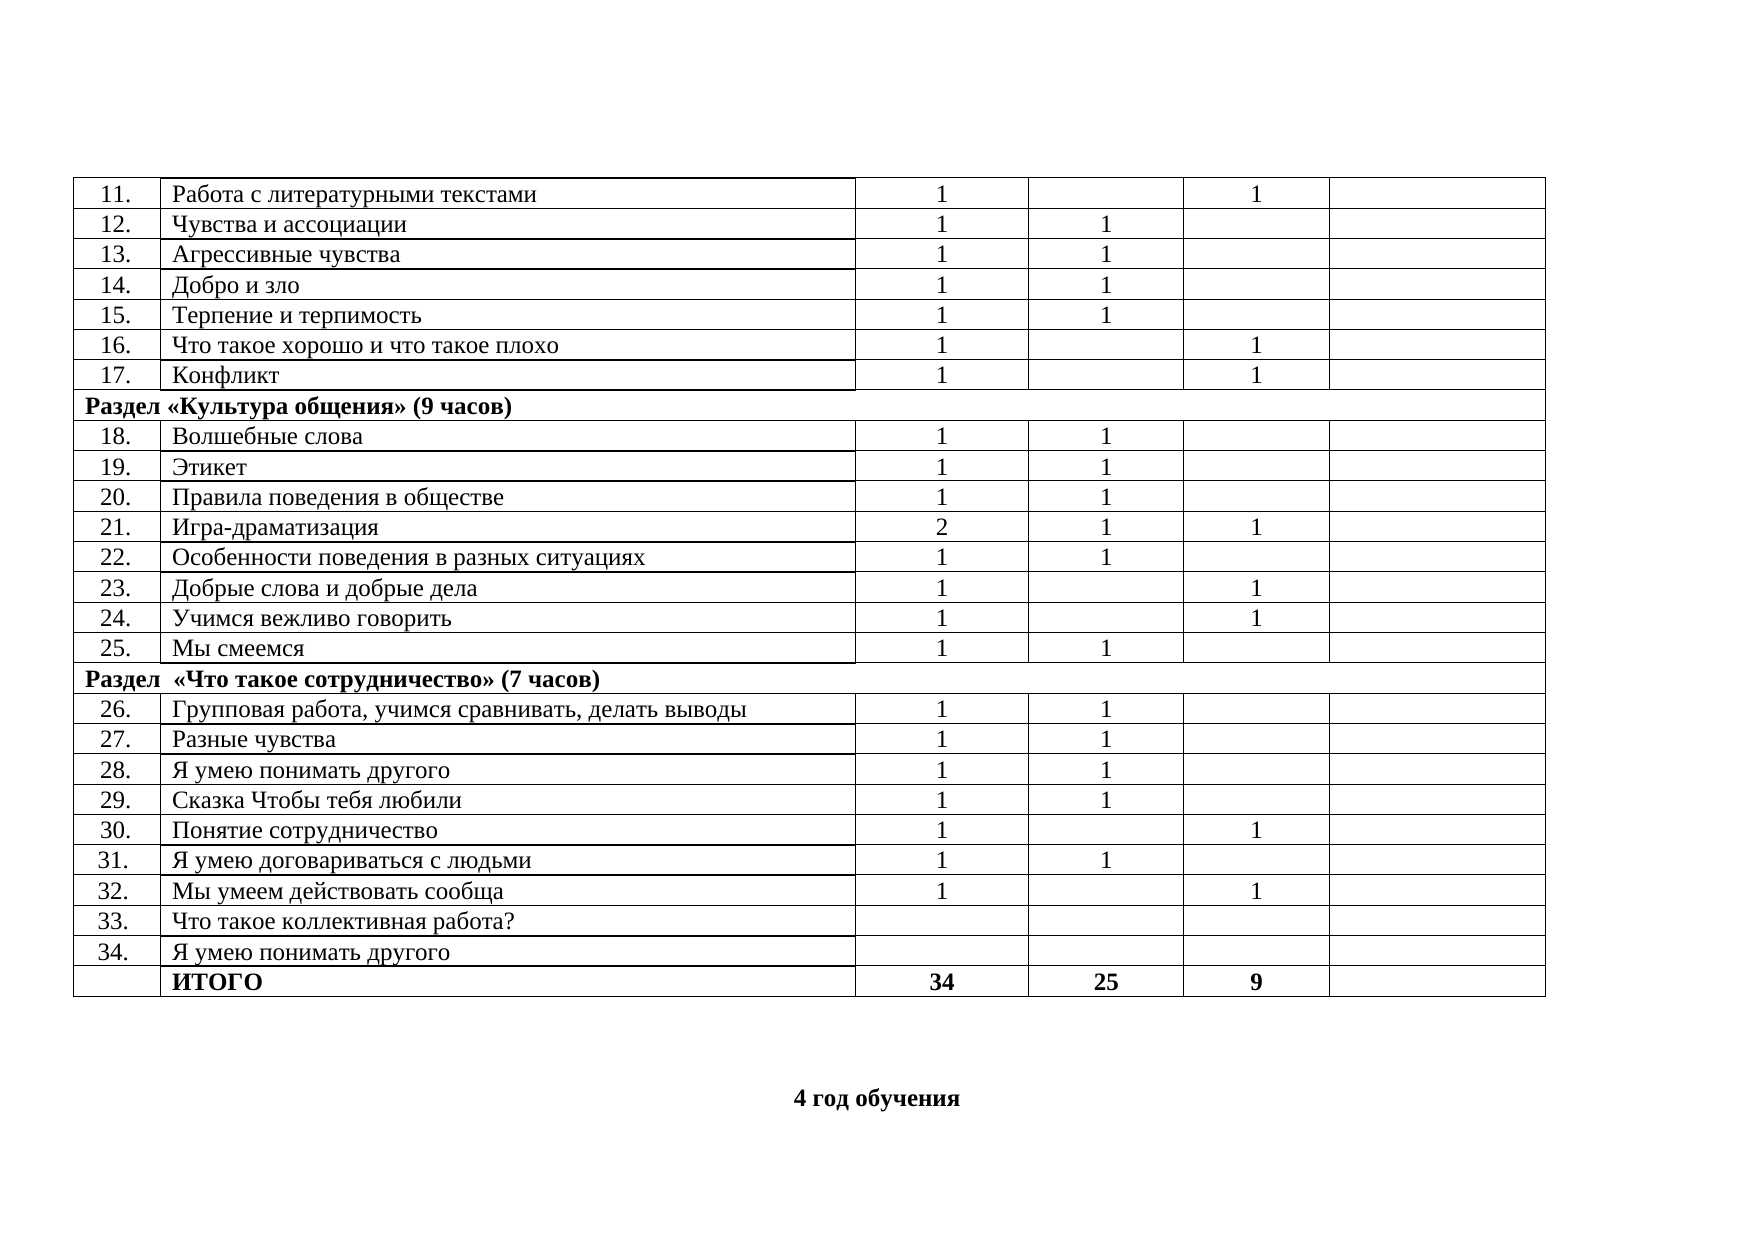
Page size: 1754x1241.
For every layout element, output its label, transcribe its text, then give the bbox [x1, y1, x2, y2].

table_cell 1 [1029, 421, 1183, 450]
table_cell [1029, 875, 1183, 905]
table_cell [1029, 572, 1183, 602]
table_cell [1330, 966, 1545, 996]
table_cell [1330, 845, 1545, 874]
table_cell 1 [856, 300, 1028, 329]
table_cell 1 [1184, 875, 1329, 905]
table_cell Что такое хорошо и что такое плохо [161, 330, 855, 359]
table_cell [1330, 239, 1545, 268]
table_cell [74, 239, 160, 268]
table_cell [1029, 330, 1183, 359]
table_cell [74, 300, 160, 329]
table_cell 1 [856, 754, 1028, 783]
table_cell Добрые слова и добрые дела [161, 573, 855, 602]
table_cell Игра-драматизация [161, 512, 855, 541]
table_cell [1330, 512, 1545, 541]
table_cell [1184, 269, 1329, 298]
table_cell [74, 178, 160, 207]
table_cell 1 [1029, 512, 1183, 541]
table_cell Я умею понимать другого [161, 937, 855, 965]
table_cell [1029, 815, 1183, 844]
table_cell Что такое коллективная работа? [161, 906, 855, 935]
table_cell 34. [74, 936, 160, 965]
table_cell [1330, 694, 1545, 723]
table_cell Раздел «Что такое сотрудничество» (7 часов) [74, 663, 1545, 692]
table_cell 31. [74, 845, 160, 874]
table_cell 2 [856, 512, 1028, 541]
table_cell Агрессивные чувства [161, 240, 855, 268]
table_cell [74, 603, 160, 632]
table_cell Я умею договариваться с людьми [161, 846, 855, 874]
table_cell 1 [856, 694, 1028, 723]
table_cell 1 [1029, 239, 1183, 268]
table_cell [1330, 875, 1545, 905]
table_cell [1029, 360, 1183, 389]
table_cell [1184, 694, 1329, 723]
table_cell 1 [856, 603, 1028, 632]
table_cell 1 [856, 845, 1028, 874]
table_cell 1 [1029, 481, 1183, 511]
table_cell [1184, 542, 1329, 571]
table_cell [1184, 724, 1329, 753]
table_cell Мы умеем действовать сообща [161, 876, 855, 905]
table_cell [74, 451, 160, 480]
text 4 год обучения [118, 1083, 1636, 1112]
table_cell 1 [1184, 815, 1329, 844]
table_cell [1330, 209, 1545, 238]
table_cell Добро и зло [161, 270, 855, 298]
table_cell 1 [1029, 754, 1183, 783]
table_cell 9 [1184, 966, 1329, 996]
table_cell 1 [1029, 300, 1183, 329]
table_cell Этикет [161, 452, 855, 480]
table_cell [856, 906, 1028, 935]
table_cell [1330, 603, 1545, 632]
table_cell [1184, 936, 1329, 965]
table_cell 1 [1029, 209, 1183, 238]
table_cell 1 [1029, 694, 1183, 723]
table_cell [74, 209, 160, 238]
table_cell 1 [856, 209, 1028, 238]
table_cell 1 [1184, 360, 1329, 389]
table_cell Конфликт [161, 361, 855, 389]
table_cell 1 [1184, 512, 1329, 541]
table_cell [1184, 785, 1329, 814]
table_cell [74, 542, 160, 571]
table_cell 1 [856, 269, 1028, 298]
table_cell 1 [1184, 178, 1329, 207]
table_cell [1184, 451, 1329, 480]
table_cell 1 [1029, 785, 1183, 814]
table_cell [74, 481, 160, 511]
table_cell [74, 633, 160, 662]
table_cell 1 [856, 330, 1028, 359]
table_cell [1330, 906, 1545, 935]
table_cell 25 [1029, 966, 1183, 996]
table_cell Терпение и терпимость [161, 300, 855, 329]
table_cell Сказка Чтобы тебя любили [161, 785, 855, 814]
table_cell [1330, 633, 1545, 662]
table_cell [1184, 239, 1329, 268]
table_cell 1 [856, 178, 1028, 207]
table_cell [1330, 269, 1545, 298]
table_cell 1 [1184, 330, 1329, 359]
table_cell [1330, 300, 1545, 329]
table_cell [74, 694, 160, 723]
table_cell 1 [856, 360, 1028, 389]
table_cell Групповая работа, учимся сравнивать, делать выводы [161, 694, 855, 723]
table_cell [1330, 572, 1545, 602]
table_cell [1330, 330, 1545, 359]
table_cell 1 [1029, 633, 1183, 662]
table_cell 1 [856, 633, 1028, 662]
table_cell [1184, 300, 1329, 329]
table_cell 1 [856, 421, 1028, 450]
table_cell 1 [1029, 542, 1183, 571]
table_cell [74, 815, 160, 844]
table_cell 1 [1029, 724, 1183, 753]
table_cell 33. [74, 906, 160, 935]
table_cell 1 [856, 875, 1028, 905]
table_cell [1184, 633, 1329, 662]
table_cell 1 [856, 481, 1028, 511]
table_cell [74, 512, 160, 541]
table_cell [1330, 754, 1545, 783]
table_cell Мы смеемся [161, 633, 855, 662]
table_cell Разные чувства [161, 725, 855, 753]
table_cell 1 [856, 239, 1028, 268]
table_cell Понятие сотрудничество [161, 815, 855, 844]
table_cell Раздел «Культура общения» (9 часов) [74, 390, 1545, 420]
table_cell 1 [856, 815, 1028, 844]
table_cell Я умею понимать другого [161, 755, 855, 783]
table_cell Волшебные слова [161, 421, 855, 450]
table_cell [1184, 209, 1329, 238]
table_cell 1 [856, 451, 1028, 480]
table_cell [74, 421, 160, 450]
table_cell 1 [856, 572, 1028, 602]
table_cell [1029, 906, 1183, 935]
table_cell [74, 754, 160, 783]
table_cell [1330, 724, 1545, 753]
table_cell [1330, 785, 1545, 814]
table_cell 32. [74, 875, 160, 905]
table_cell Чувства и ассоциации [161, 209, 855, 238]
table_cell 1 [856, 785, 1028, 814]
table_cell [74, 966, 160, 996]
table_cell ИТОГО [161, 967, 855, 996]
table_cell [74, 785, 160, 814]
table_cell [74, 269, 160, 298]
table_cell 34 [856, 966, 1028, 996]
table_cell [1330, 421, 1545, 450]
table_cell [74, 330, 160, 359]
table_cell 1 [1029, 269, 1183, 298]
table_cell [1029, 936, 1183, 965]
table_cell [1330, 451, 1545, 480]
table_cell [1330, 936, 1545, 965]
table_cell [1184, 845, 1329, 874]
table_cell [1330, 360, 1545, 389]
table_cell [74, 572, 160, 602]
table_cell [1184, 481, 1329, 511]
table_cell [1184, 906, 1329, 935]
table_cell [74, 360, 160, 389]
table_cell [856, 936, 1028, 965]
table_cell 1 [1184, 603, 1329, 632]
table_cell 1 [856, 542, 1028, 571]
table_cell Учимся вежливо говорить [161, 603, 855, 632]
table_cell Особенности поведения в разных ситуациях [161, 543, 855, 571]
table_cell [1184, 754, 1329, 783]
table_cell [1029, 603, 1183, 632]
table_cell [1184, 421, 1329, 450]
table_cell 1 [1184, 572, 1329, 602]
table_cell 1 [1029, 451, 1183, 480]
table_cell [74, 724, 160, 753]
table_cell Работа с литературными текстами [161, 179, 855, 207]
table_cell 1 [856, 724, 1028, 753]
table_cell [1029, 178, 1183, 207]
table_cell [1330, 542, 1545, 571]
table_cell Правила поведения в обществе [161, 482, 855, 511]
table_cell 1 [1029, 845, 1183, 874]
table_cell [1330, 815, 1545, 844]
table_cell [1330, 178, 1545, 207]
table_cell [1330, 481, 1545, 511]
